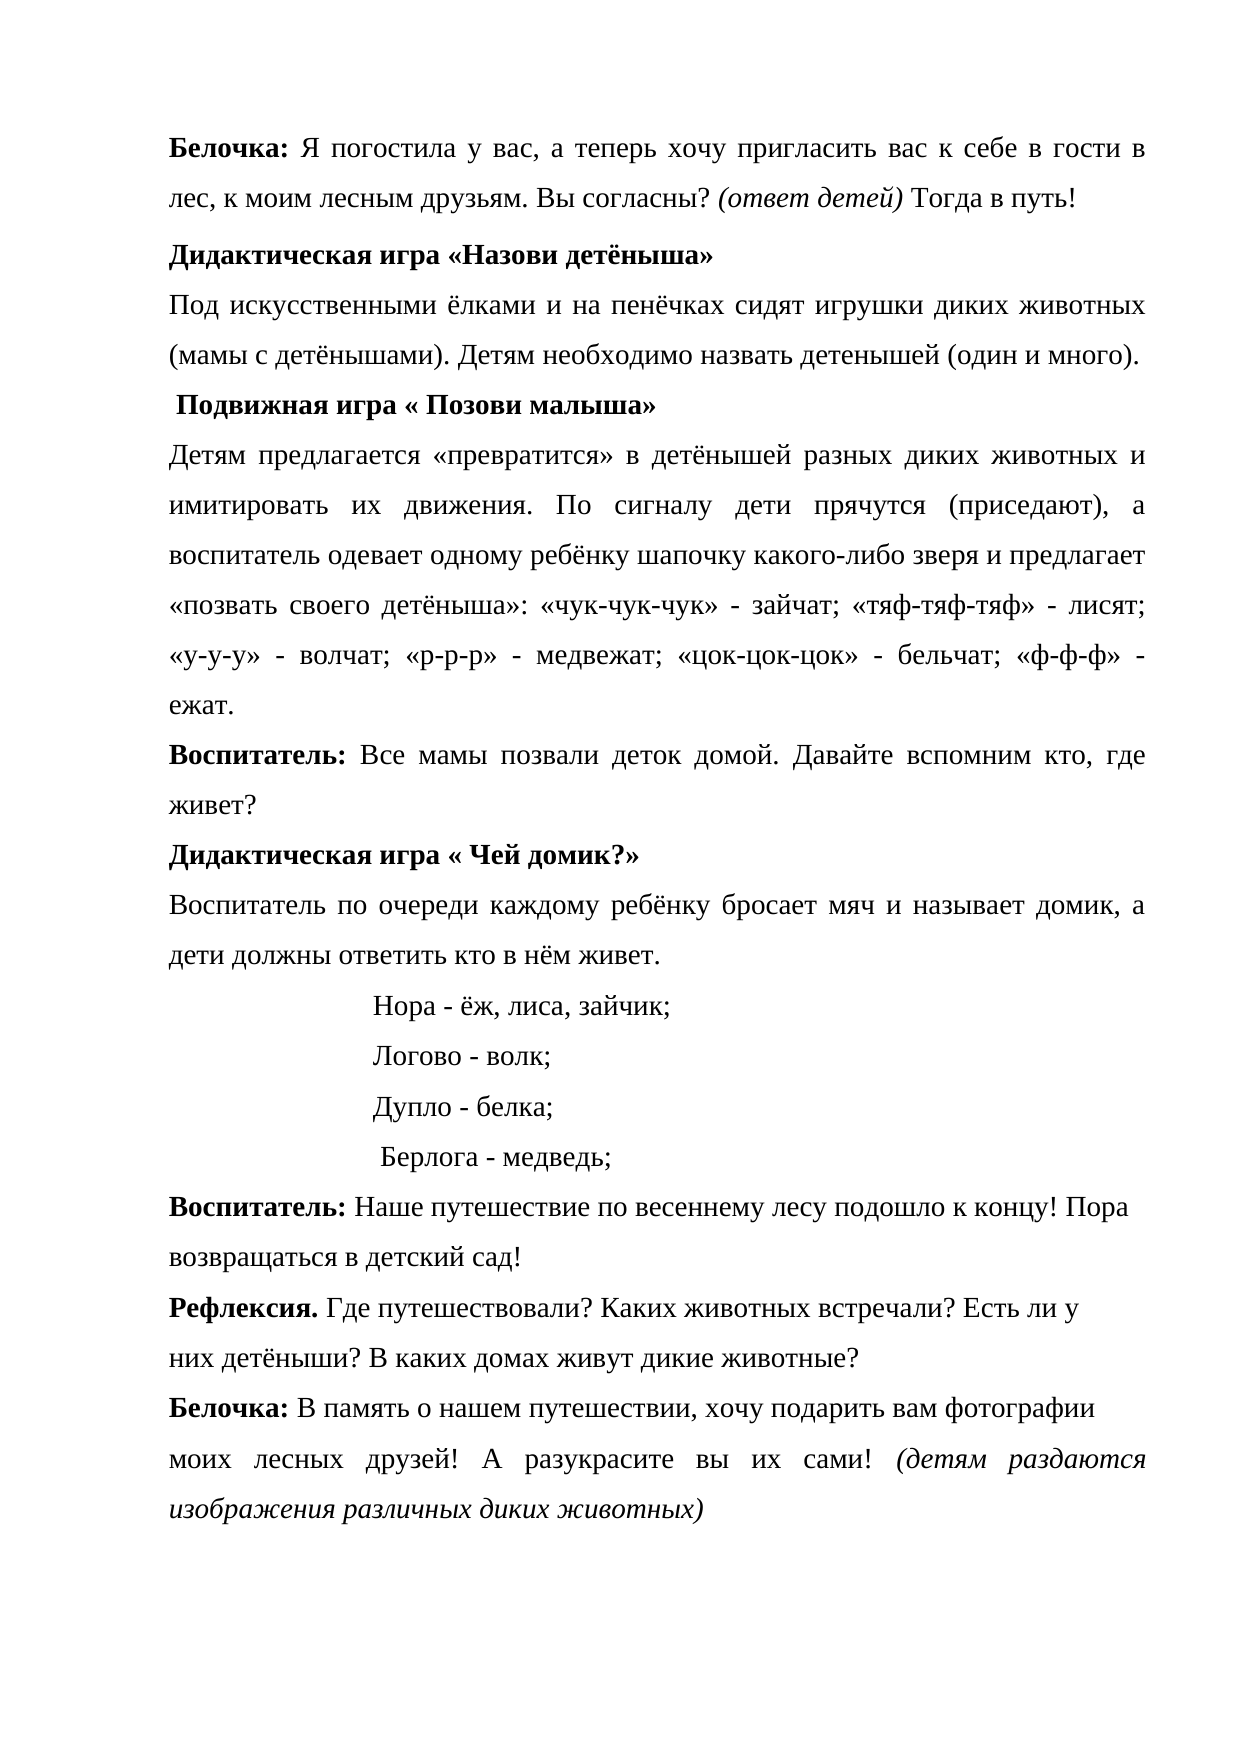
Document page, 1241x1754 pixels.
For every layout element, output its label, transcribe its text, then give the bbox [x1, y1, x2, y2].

text Воспитатель: Все мамы позвали деток домой. Давайте вспомним кто, где живет? [168, 724, 1147, 824]
text Нора - ёж, лиса, зайчик; [168, 975, 1147, 1025]
text Под искусственными ёлками и на пенёчках сидят игрушки диких животных (мамы с детёнышами). Детям необходимо назвать детенышей (один и много). [168, 274, 1147, 374]
text Подвижная игра « Позови малыша» [168, 374, 1147, 424]
text Воспитатель: Наше путешествие по весеннему лесу подошло к концу! Пора возвращаться в детский сад! [168, 1176, 1147, 1276]
text Белочка: В память о нашем путешествии, хочу подарить вам фотографии [168, 1378, 1147, 1428]
text моих лесных друзей! А разукрасите вы их сами! (детям раздаются изображения различных диких животных) [168, 1428, 1147, 1528]
text Берлога - медведь; [168, 1126, 1147, 1176]
text Логово - волк; [168, 1026, 1147, 1076]
text Воспитатель по очереди каждому ребёнку бросает мяч и называет домик, а дети должны ответить кто в нём живет. [168, 874, 1147, 974]
text Дидактическая игра «Назови детёныша» [168, 224, 1147, 274]
text Белочка: Я погостила у вас, а теперь хочу пригласить вас к себе в гости в лес, к моим лесным друзьям. Вы согласны? (ответ детей) Тогда в путь! [168, 117, 1147, 217]
text них детёныши? В каких домах живут дикие животные? [168, 1327, 1147, 1377]
text Рефлексия. Где путешествовали? Каких животных встречали? Есть ли у [168, 1277, 1147, 1327]
text Дидактическая игра « Чей домик?» [168, 824, 1147, 874]
text Детям предлагается «превратится» в детёнышей разных диких животных и имитировать их движения. По сигналу дети прячутся (приседают), а воспитатель одевает одному ребёнку шапочку какого-либо зверя и предлагает «позвать своего детёныша»: «чук-чук-чук» - зайчат; «тяф-тяф-тяф» - лисят; «у-у-у» - волчат; «р-р-р» - медвежат; «цок-цок-цок» - бельчат; «ф-ф-ф» - ежат. [168, 424, 1147, 724]
text Дупло - белка; [168, 1076, 1147, 1126]
